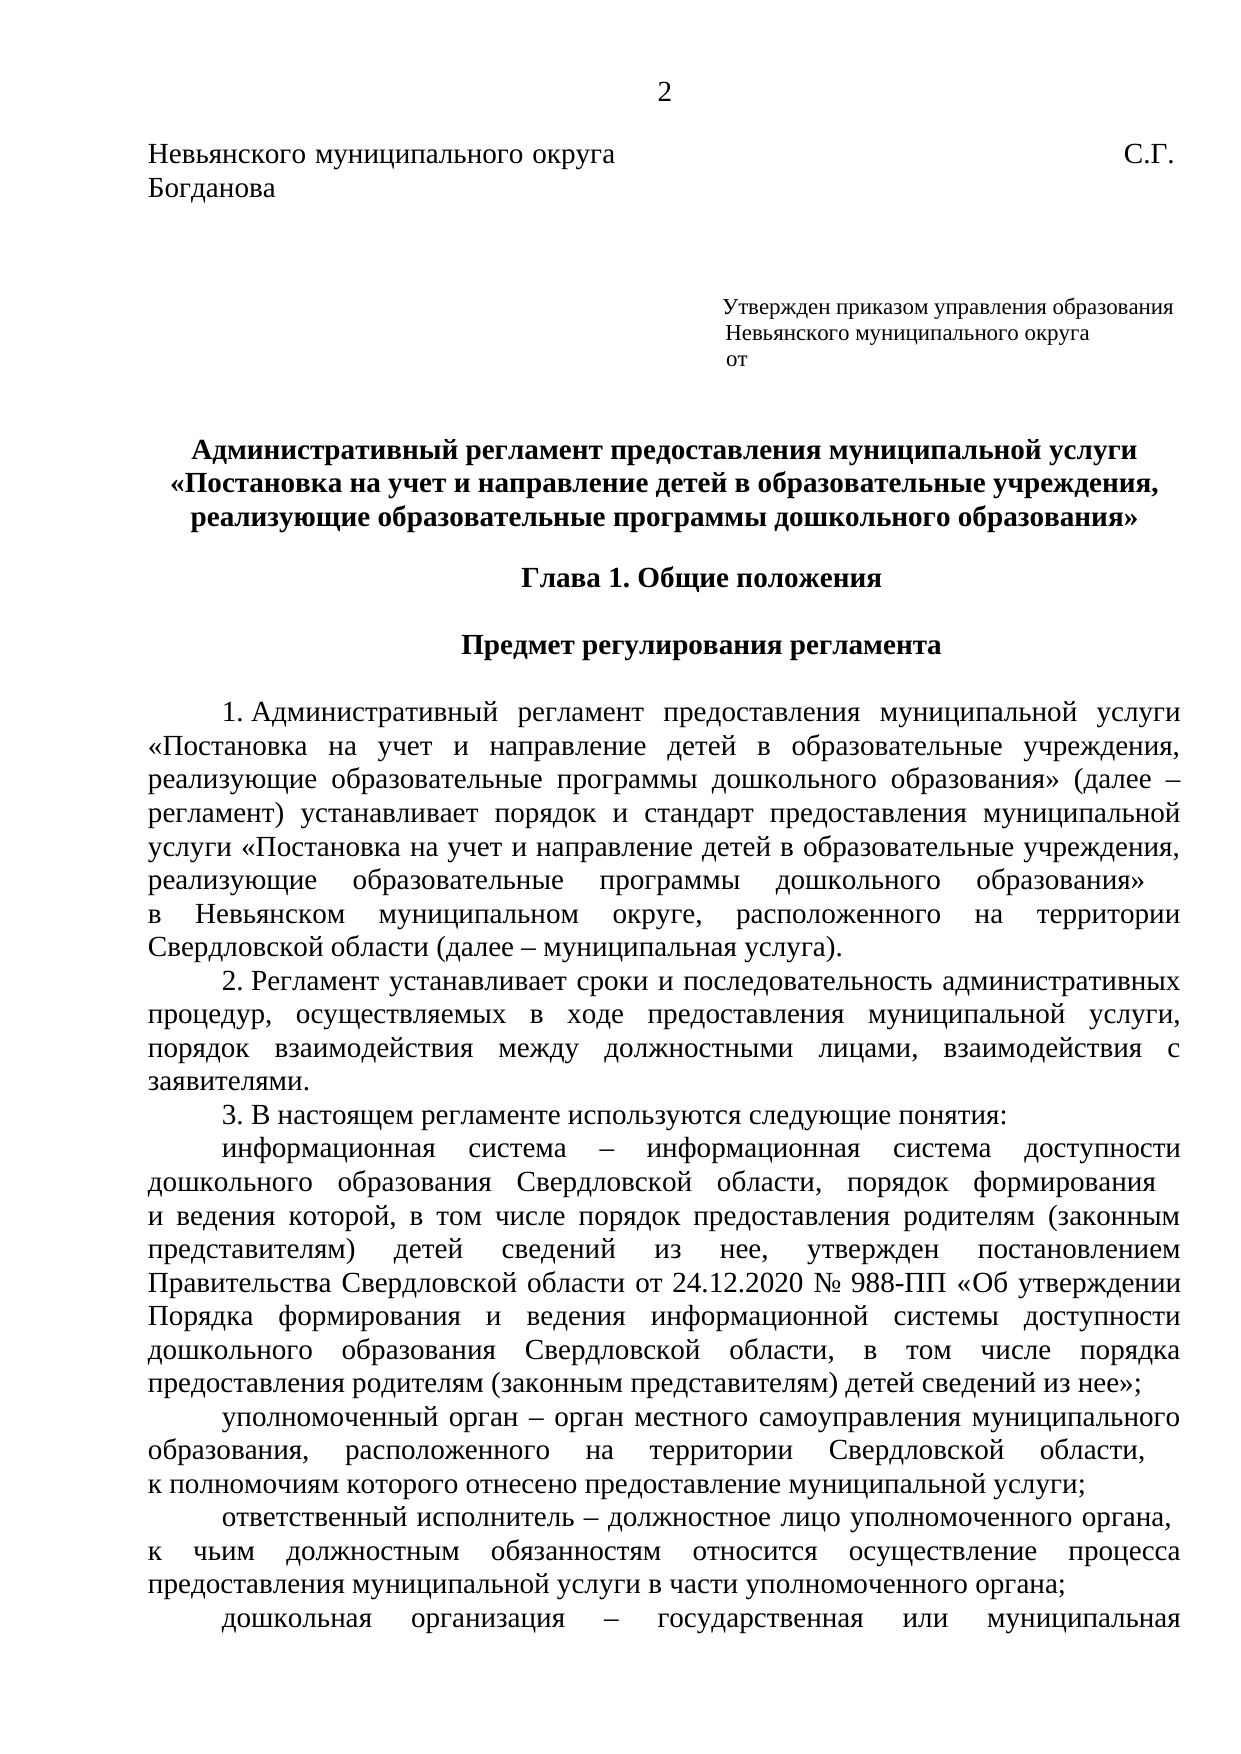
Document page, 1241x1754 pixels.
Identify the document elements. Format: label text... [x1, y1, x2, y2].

text от [148, 346, 1181, 372]
text Невьянского муниципального округа С.Г. Богданова [148, 136, 1181, 203]
text Предмет регулирования регламента [148, 627, 1240, 661]
text Глава 1. Общие положения [148, 560, 1240, 594]
text 2. Регламент устанавливает сроки и последовательность административных процедур, осуществляемых в ходе предоставления муниципальной услуги, порядок взаимодействия между должностными лицами, взаимодействия с заявителями. [148, 963, 1181, 1097]
text ответственный исполнитель – должностное лицо уполномоченного органа, к чьим должностным обязанностям относится осуществление процесса предоставления муниципальной услуги в части уполномоченного органа; [148, 1499, 1181, 1600]
text уполномоченный орган – орган местного самоуправления муниципального образования, расположенного на территории Свердловской области, к полномочиям которого отнесено предоставление муниципальной услуги; [148, 1399, 1181, 1499]
text «Постановка на учет и направление детей в образовательные учреждения, реализующие образовательные программы дошкольного образования» [148, 465, 1181, 560]
text 1. Административный регламент предоставления муниципальной услуги «Постановка на учет и направление детей в образовательные учреждения, реализующие образовательные программы дошкольного образования» (далее – регламент) устанавливает порядок и стандарт предоставления муниципальной услуги «Постановка на учет и направление детей в образовательные учреждения, реализующие образовательные программы дошкольного образования» в Невьянском муниципальном округе, расположенного на территории Свердловской области (далее – муниципальная услуга). [148, 694, 1181, 963]
text Невьянского муниципального округа [148, 319, 1181, 346]
text 3. В настоящем регламенте используются следующие понятия: [148, 1097, 1181, 1131]
text Административный регламент предоставления муниципальной услуги [148, 432, 1181, 465]
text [148, 1600, 1181, 1634]
text информационная система – информационная система доступности дошкольного образования Свердловской области, порядок формирования и ведения которой, в том числе порядок предоставления родителям (законным представителям) детей сведений из нее, утвержден постановлением Правительства Свердловской области от 24.12.2020 № 988-ПП «Об утверждении Порядка формирования и ведения информационной системы доступности дошкольного образования Свердловской области, в том числе порядка предоставления родителям (законным представителям) детей сведений из нее»; [148, 1131, 1181, 1399]
text Утвержден приказом управления образования [148, 293, 1181, 319]
